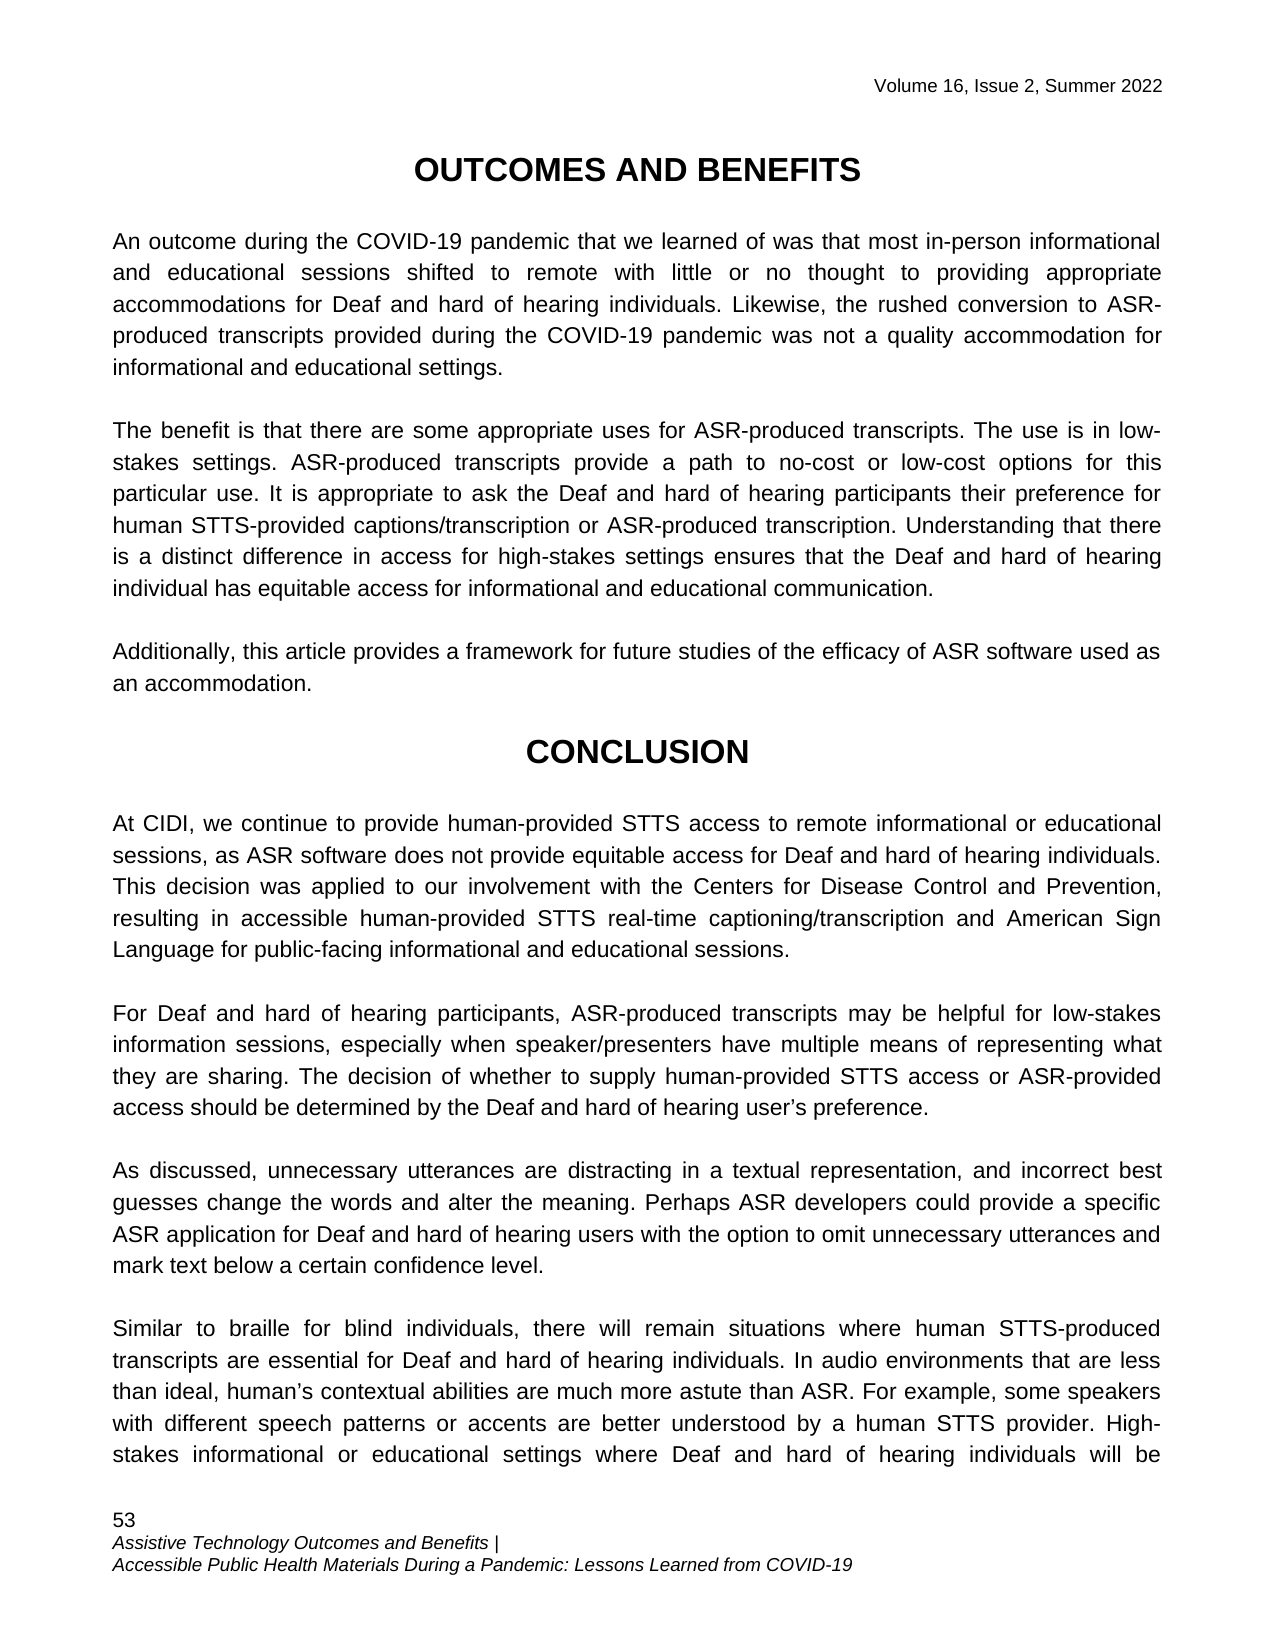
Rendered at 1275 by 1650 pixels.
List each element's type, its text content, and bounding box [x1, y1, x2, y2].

text For Deaf and hard of hearing participants, ASR-produced transcripts may be helpful for low-stakes information sessions, especially when speaker/presenters have multiple means of representing what they are sharing. The decision of whether to supply human-provided STTS access or ASR-provided access should be determined by the Deaf and hard of hearing user’s preference. [112, 999, 1162, 1121]
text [112, 1315, 1162, 1468]
text An outcome during the COVID-19 pandemic that we learned of was that most in-person informational and educational sessions shifted to remote with little or no thought to providing appropriate accommodations for Deaf and hard of hearing individuals. Likewise, the rushed conversion to ASR-produced transcripts provided during the COVID-19 pandemic was not a quality accommodation for informational and educational settings. [112, 228, 1162, 380]
text OUTCOMES AND BENEFITS [112, 150, 1162, 188]
text At CIDI, we continue to provide human-provided STTS access to remote informational or educational sessions, as ASR software does not provide equitable access for Deaf and hard of hearing individuals. This decision was applied to our involvement with the Centers for Disease Control and Prevention, resulting in accessible human-provided STTS real-time captioning/transcription and American Sign Language for public-facing informational and educational sessions. [112, 810, 1162, 963]
text Additionally, this article provides a framework for future studies of the efficacy of ASR software used as an accommodation. [112, 638, 1162, 696]
text As discussed, unnecessary utterances are distracting in a textual representation, and incorrect best guesses change the words and alter the meaning. Perhaps ASR developers could provide a specific ASR application for Deaf and hard of hearing users with the option to omit unnecessary utterances and mark text below a certain confidence level. [112, 1157, 1162, 1278]
text The benefit is that there are some appropriate uses for ASR-produced transcripts. The use is in low-stakes settings. ASR-produced transcripts provide a path to no-cost or low-cost options for this particular use. It is appropriate to ask the Deaf and hard of hearing participants their preference for human STTS-provided captions/transcription or ASR-produced transcription. Understanding that there is a distinct difference in access for high-stakes settings ensures that the Deaf and hard of hearing individual has equitable access for informational and educational communication. [112, 417, 1162, 601]
text CONCLUSION [112, 733, 1162, 771]
